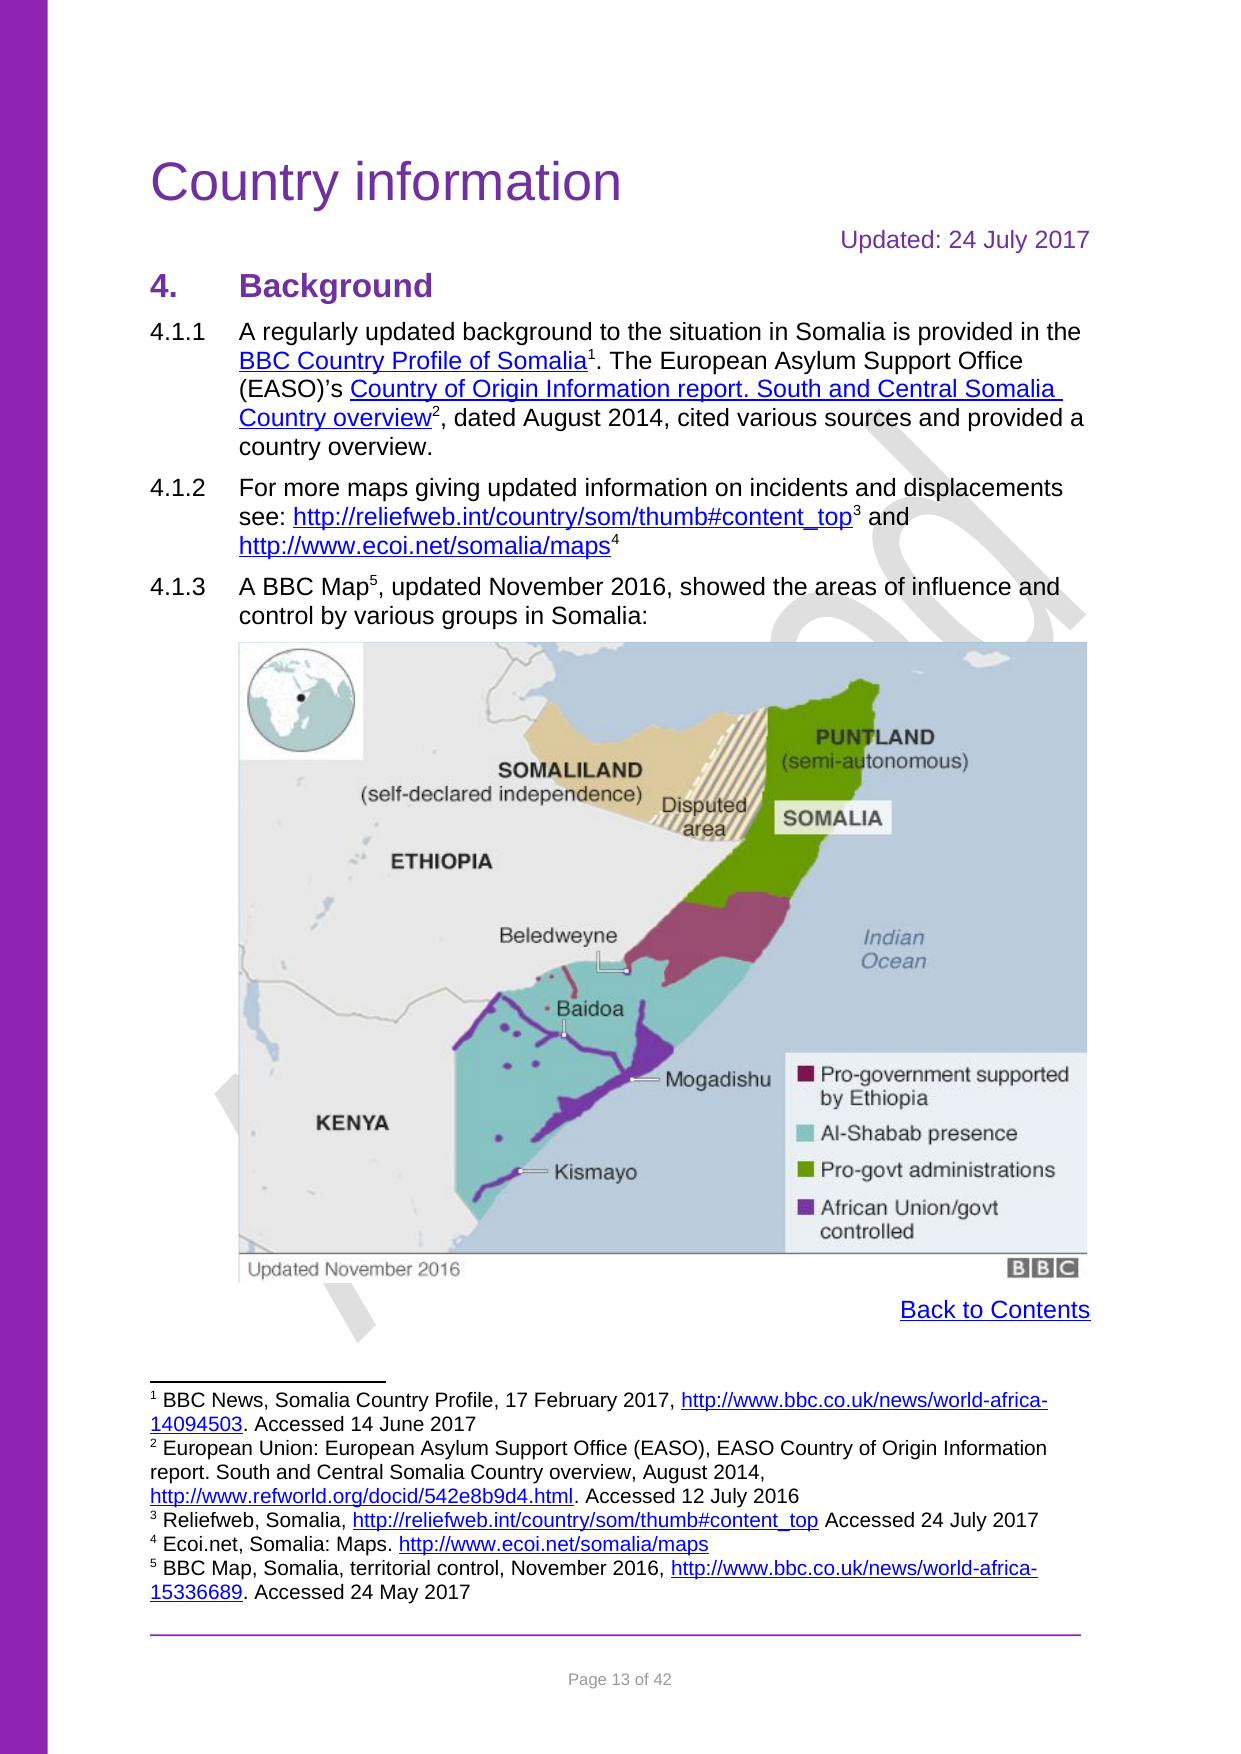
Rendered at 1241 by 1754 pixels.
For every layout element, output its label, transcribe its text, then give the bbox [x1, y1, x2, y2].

list A regularly updated background to the situation in Somalia is provided in the BBC Country Profile of Somalia. The European Asylum Support Office (EASO)’s Country of Origin Information report. South and Central Somalia Country overview, dated August 2014, cited various sources and provided a country overview. [150, 317, 1090, 461]
text Updated: 24 July 2017 [150, 225, 1090, 253]
list A BBC Map, updated November 2016, showed the areas of influence and control by various groups in Somalia: [150, 572, 1090, 629]
subtitle Background [150, 266, 1090, 304]
list For more maps giving updated information on incidents and displacements see: http://reliefweb.int/country/som/thumb#content_top and http://www.ecoi.net/somalia/maps [150, 473, 1090, 559]
text Back to Contents [150, 1295, 1090, 1324]
picture [238, 642, 1088, 1283]
subtitle Country information [150, 150, 1090, 212]
